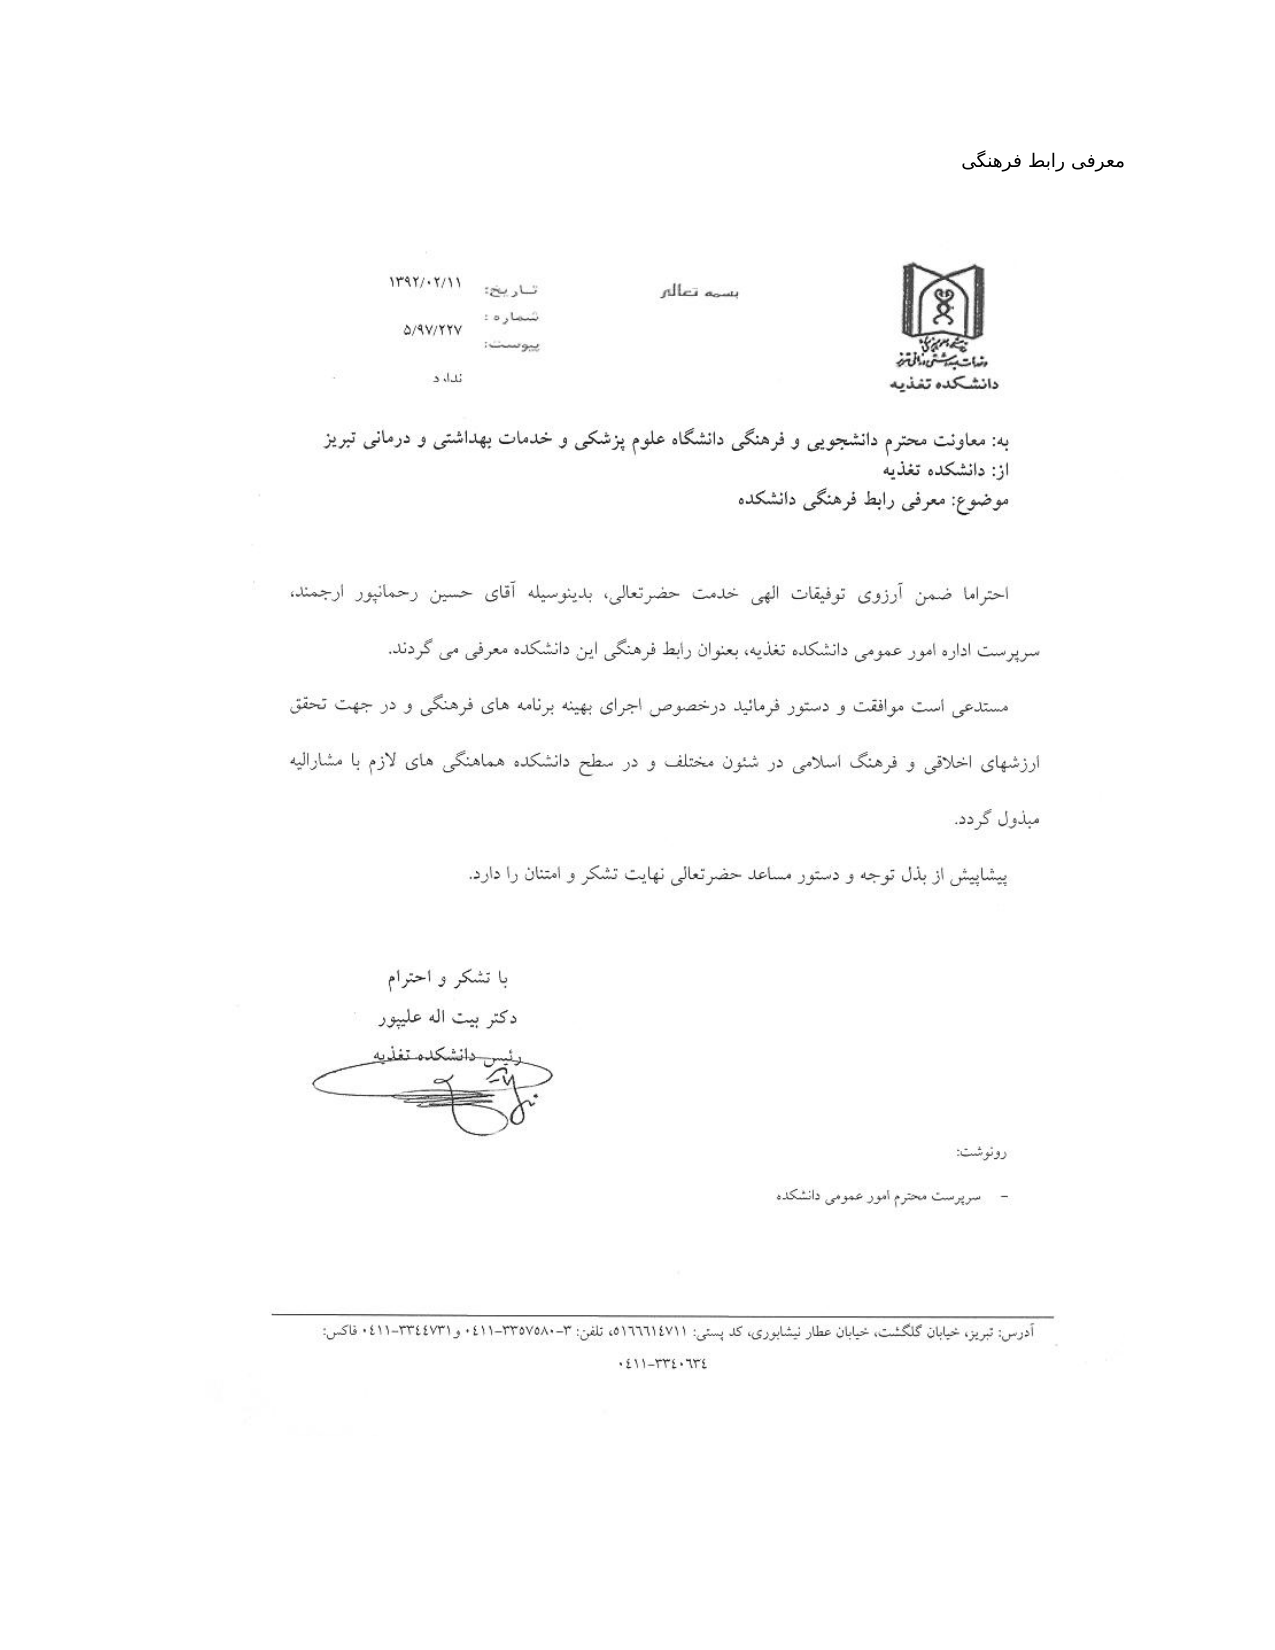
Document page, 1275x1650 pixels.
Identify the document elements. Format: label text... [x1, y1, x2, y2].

text معرفی رابط فرهنگی [150, 150, 1125, 172]
picture [196, 196, 1125, 1436]
